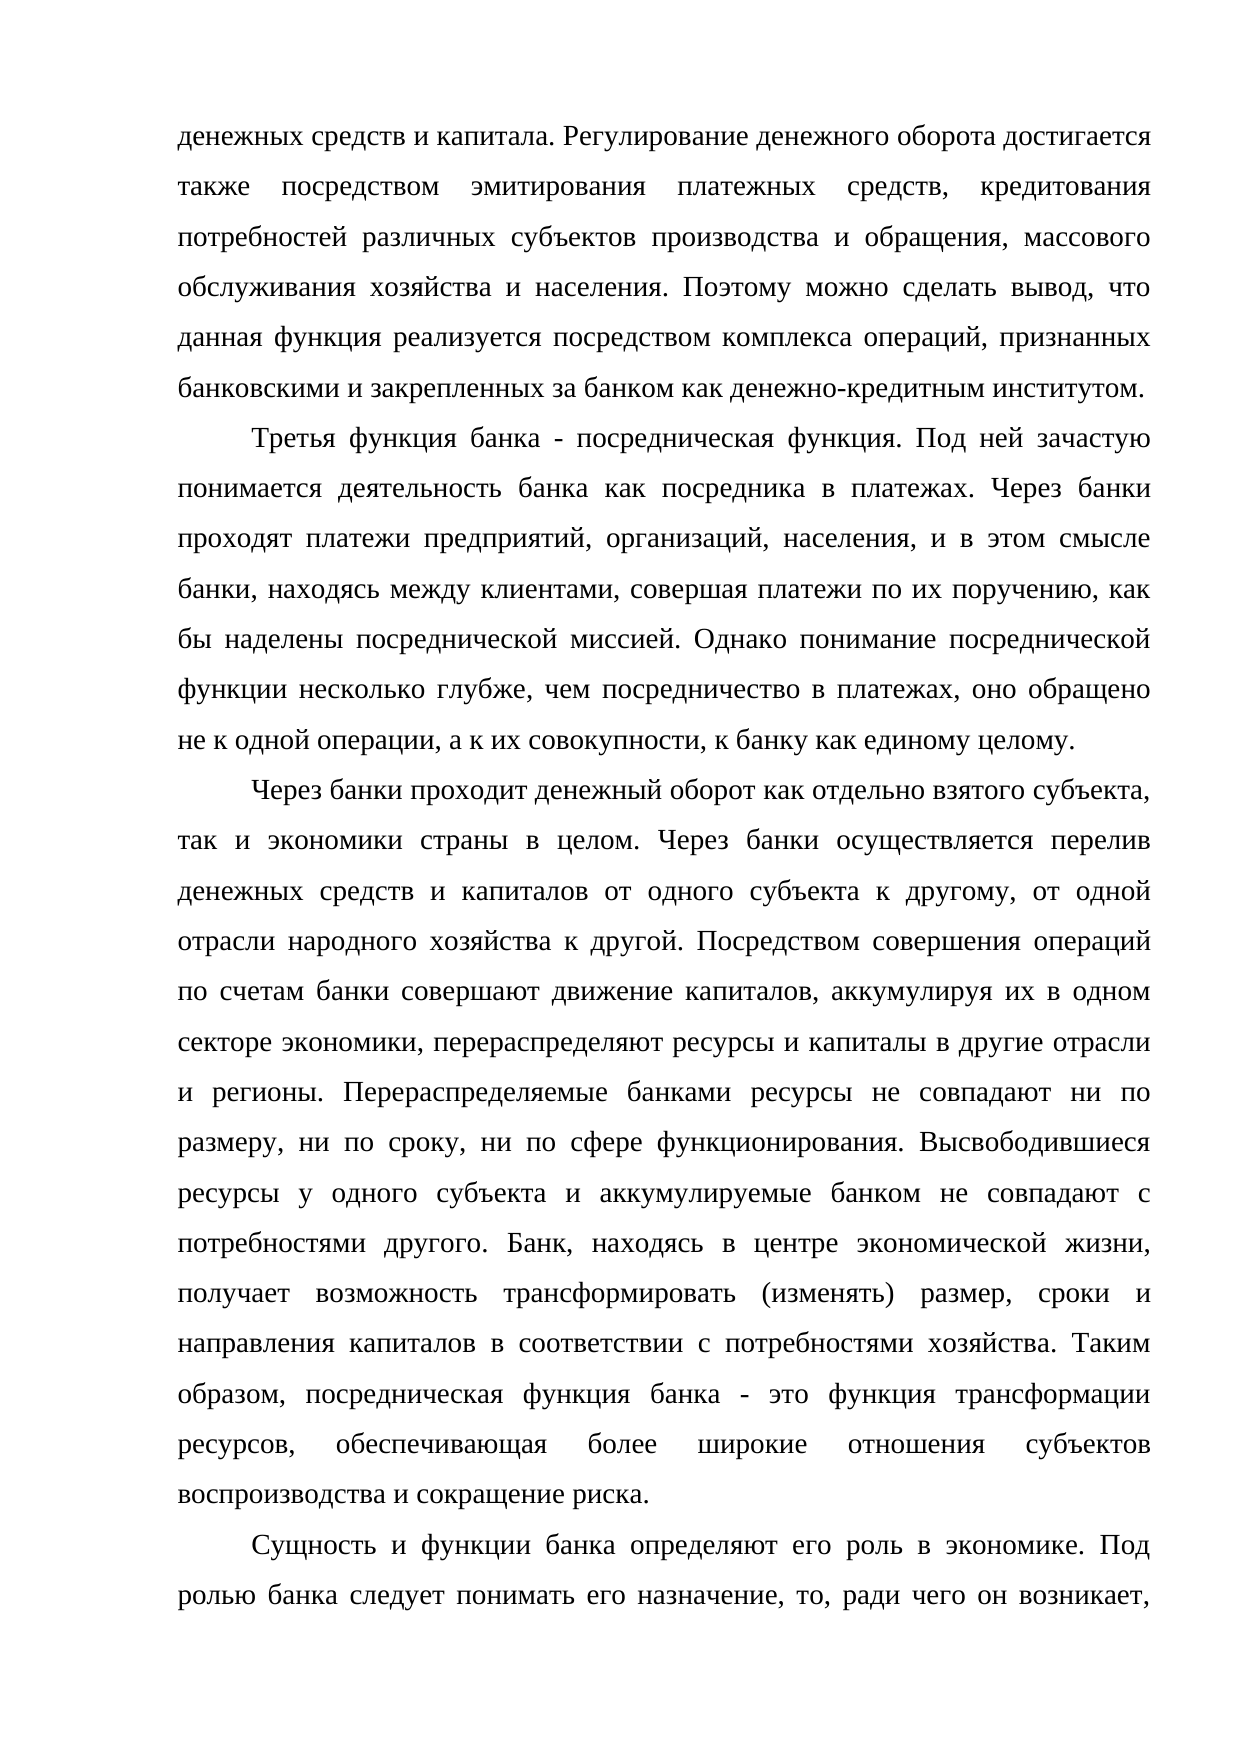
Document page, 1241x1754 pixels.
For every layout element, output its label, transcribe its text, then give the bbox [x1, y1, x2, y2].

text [177, 118, 1152, 403]
text Третья функция банка - посредническая функция. Под ней зачастую понимается деятельность банка как посредника в платежах. Через банки проходят платежи предприятий, организаций, населения, и в этом смысле банки, находясь между клиентами, совершая платежи по их поручению, как бы наделены посреднической миссией. Однако понимание посреднической функции несколько глубже, чем посредничество в платежах, оно обращено не к одной операции, а к их совокупности, к банку как единому целому. [177, 420, 1152, 755]
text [177, 1527, 1152, 1611]
text Через банки проходит денежный оборот как отдельно взятого субъекта, так и экономики страны в целом. Через банки осуществляется перелив денежных средств и капиталов от одного субъекта к другому, от одной отрасли народного хозяйства к другой. Посредством совершения операций по счетам банки совершают движение капиталов, аккумулируя их в одном секторе экономики, перераспределяют ресурсы и капиталы в другие отрасли и регионы. Перераспределяемые банками ресурсы не совпадают ни по размеру, ни по сроку, ни по сфере функционирования. Высвободившиеся ресурсы у одного субъекта и аккумулируемые банком не совпадают с потребностями другого. Банк, находясь в центре экономической жизни, получает возможность трансформировать (изменять) размер, сроки и направления капиталов в соответствии с потребностями хозяйства. Таким образом, посредническая функция банка - это функция трансформации ресурсов, обеспечивающая более широкие отношения субъектов воспроизводства и сокращение риска. [177, 772, 1152, 1510]
